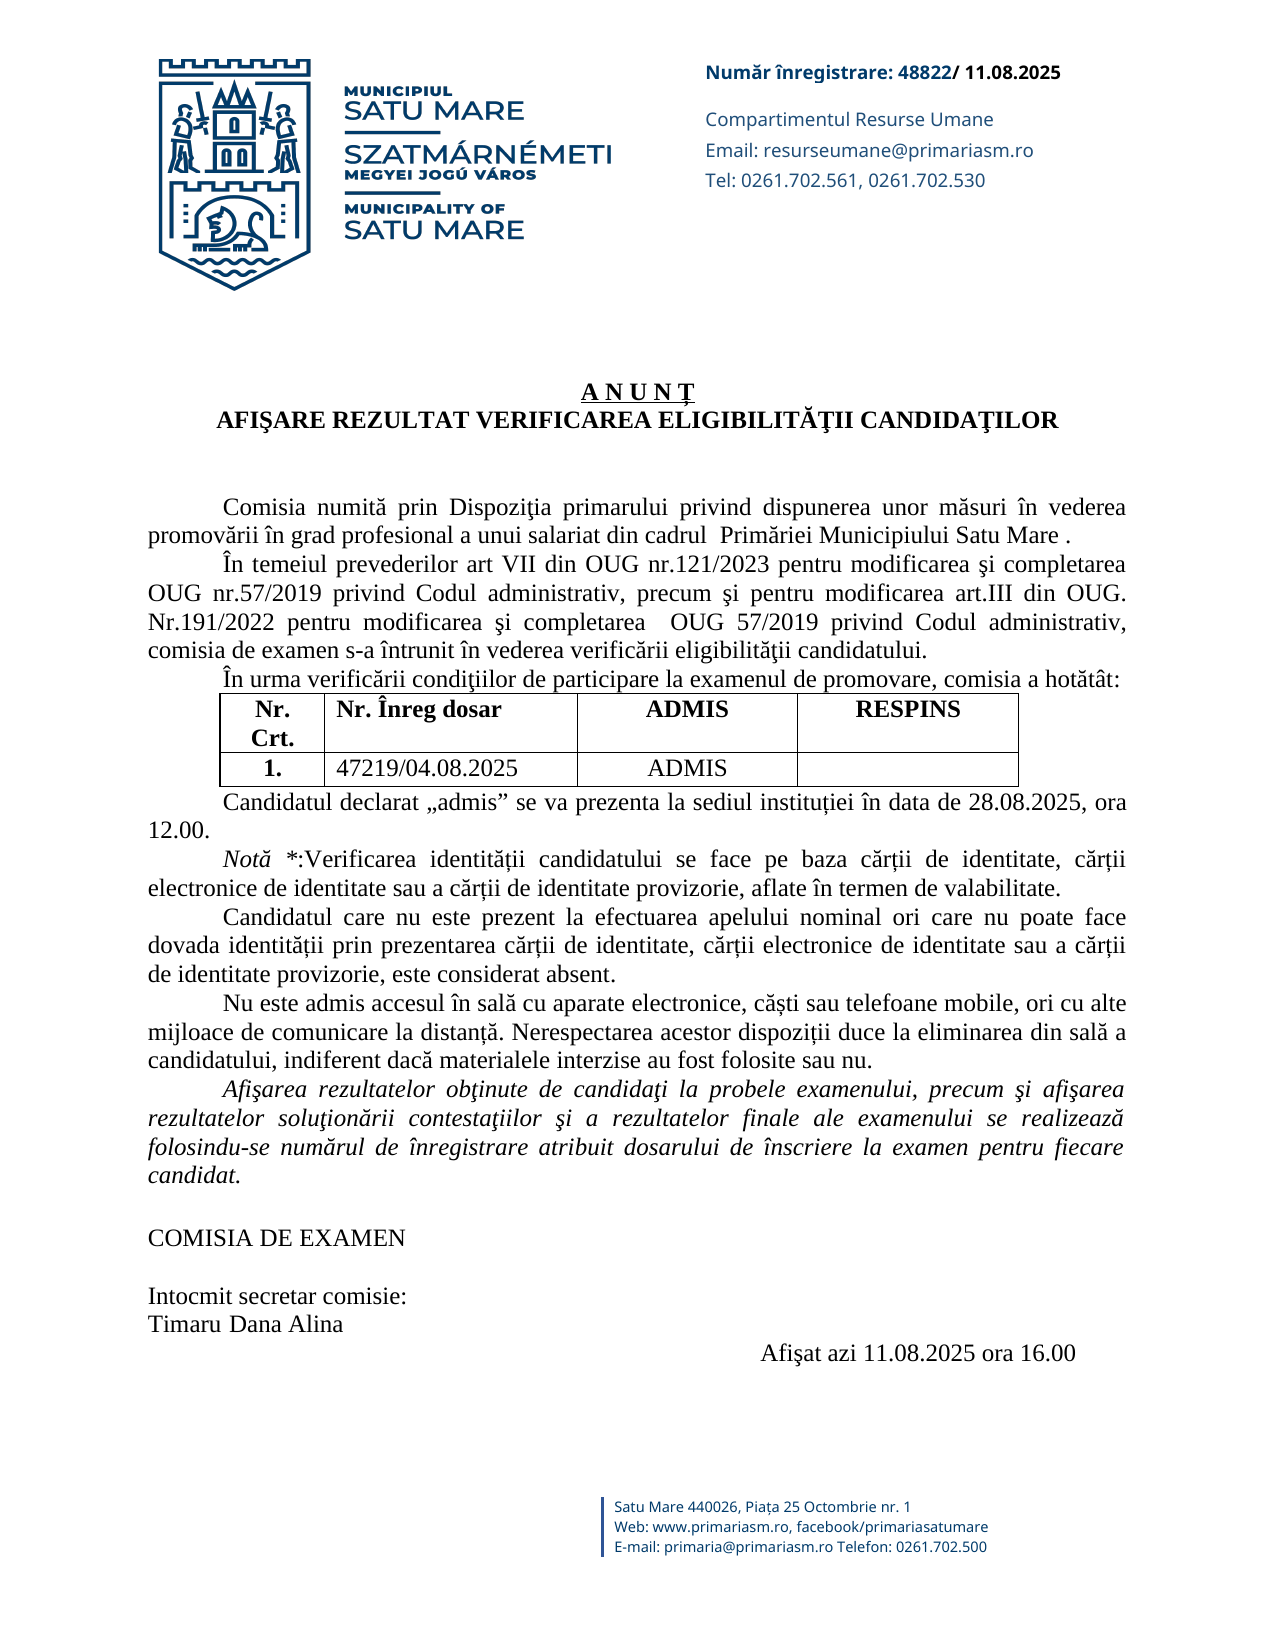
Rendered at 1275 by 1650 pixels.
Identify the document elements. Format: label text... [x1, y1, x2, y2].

table_header RESPINS [798, 694, 1018, 752]
text Afişat azi 11.08.2025 ora 16.00 [148, 1338, 1127, 1367]
text În urma verificării condiţiilor de participare la examenul de promovare, comisia a hotătât: [148, 664, 1127, 693]
table_cell [798, 753, 1018, 786]
picture [158, 59, 614, 291]
table_cell ADMIS [578, 753, 797, 786]
text Comisia numită prin Dispoziţia primarului privind dispunerea unor măsuri în vederea promovării în grad profesional a unui salariat din cadrul Primăriei Municipiului Satu Mare . [148, 492, 1127, 549]
table_cell 47219/04.08.2025 [325, 753, 577, 786]
text Timaru Dana Alina [148, 1309, 1127, 1338]
table_cell 1. [221, 753, 324, 786]
text AFIŞARE REZULTAT VERIFICAREA ELIGIBILITĂŢII CANDIDAŢILOR [148, 406, 1127, 434]
text COMISIA DE EXAMEN [148, 1223, 1127, 1252]
text Candidatul declarat „admis” se va prezenta la sediul instituției în data de 28.08.2025, ora 12.00. [148, 787, 1127, 844]
text În temeiul prevederilor art VII din OUG nr.121/2023 pentru modificarea şi completarea OUG nr.57/2019 privind Codul administrativ, precum şi pentru modificarea art.III din OUG. Nr.191/2022 pentru modificarea şi completarea OUG 57/2019 privind Codul administrativ, comisia de examen s-a întrunit în vederea verificării eligibilităţii candidatului. [148, 549, 1127, 664]
text Nu este admis accesul în sală cu aparate electronice, căști sau telefoane mobile, ori cu alte mijloace de comunicare la distanță. Nerespectarea acestor dispoziții duce la eliminarea din sală a candidatului, indiferent dacă materialele interzise au fost folosite sau nu. [148, 988, 1127, 1074]
text Notă *:Verificarea identității candidatului se face pe baza cărții de identitate, cărții electronice de identitate sau a cărții de identitate provizorie, aflate în termen de valabilitate. [148, 844, 1127, 902]
table_header Nr. Crt. [221, 694, 324, 752]
table_header ADMIS [578, 694, 797, 752]
text Intocmit secretar comisie: [148, 1281, 1127, 1309]
text A N U N Ț [148, 377, 1127, 406]
text Candidatul care nu este prezent la efectuarea apelului nominal ori care nu poate face dovada identității prin prezentarea cărții de identitate, cărții electronice de identitate sau a cărții de identitate provizorie, este considerat absent. [148, 902, 1127, 988]
text Afişarea rezultatelor obţinute de candidaţi la probele examenului, precum şi afişarea rezultatelor soluţionării contestaţiilor şi a rezultatelor finale ale examenului se realizează folosindu-se numărul de înregistrare atribuit dosarului de înscriere la examen pentru fiecare candidat. [148, 1074, 1127, 1189]
table_header Nr. Înreg dosar [325, 694, 577, 752]
